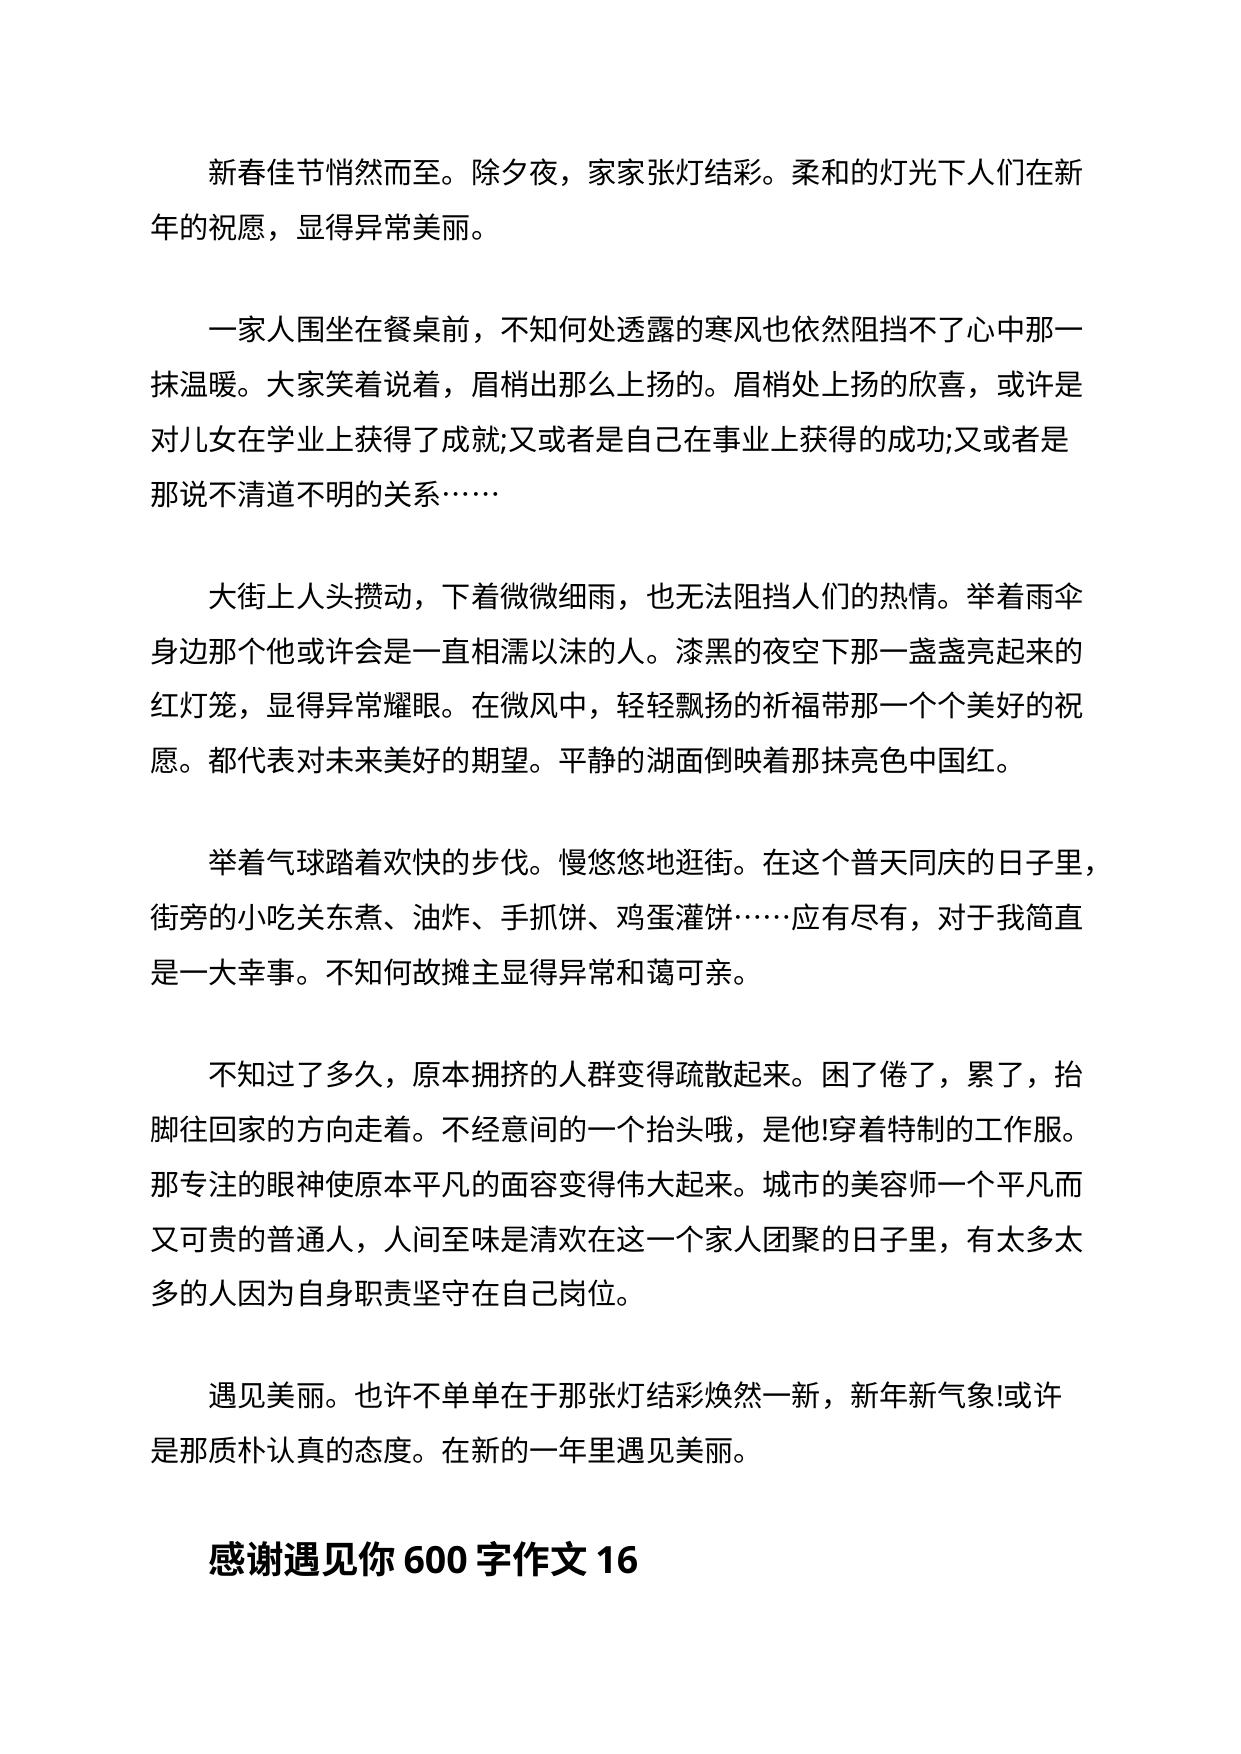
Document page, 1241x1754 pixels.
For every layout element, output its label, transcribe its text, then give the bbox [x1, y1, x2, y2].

text 感谢遇见你600字作文16 [150, 1529, 1090, 1584]
text 一家人围坐在餐桌前，不知何处透露的寒风也依然阻挡不了心中那一抹温暖。大家笑着说着，眉梢出那么上扬的。眉梢处上扬的欣喜，或许是对儿女在学业上获得了成就;又或者是自己在事业上获得的成功;又或者是那说不清道不明的关系…… [150, 307, 1090, 514]
text 不知过了多久，原本拥挤的人群变得疏散起来。困了倦了，累了，抬脚往回家的方向走着。不经意间的一个抬头哦，是他!穿着特制的工作服。那专注的眼神使原本平凡的面容变得伟大起来。城市的美容师一个平凡而又可贵的普通人，人间至味是清欢在这一个家人团聚的日子里，有太多太多的人因为自身职责坚守在自己岗位。 [150, 1051, 1090, 1313]
text 遇见美丽。也许不单单在于那张灯结彩焕然一新，新年新气象!或许是那质朴认真的态度。在新的一年里遇见美丽。 [150, 1373, 1090, 1470]
text 大街上人头攒动，下着微微细雨，也无法阻挡人们的热情。举着雨伞身边那个他或许会是一直相濡以沫的人。漆黑的夜空下那一盏盏亮起来的红灯笼，显得异常耀眼。在微风中，轻轻飘扬的祈福带那一个个美好的祝愿。都代表对未来美好的期望。平静的湖面倒映着那抺亮色中国红。 [150, 573, 1090, 780]
text 举着气球踏着欢快的步伐。慢悠悠地逛街。在这个普天同庆的日子里，街旁的小吃关东煮、油炸、手抓饼、鸡蛋灌饼……应有尽有，对于我简直是一大幸事。不知何故摊主显得异常和蔼可亲。 [150, 840, 1090, 992]
text 新春佳节悄然而至。除夕夜，家家张灯结彩。柔和的灯光下人们在新年的祝愿，显得异常美丽。 [150, 150, 1090, 247]
